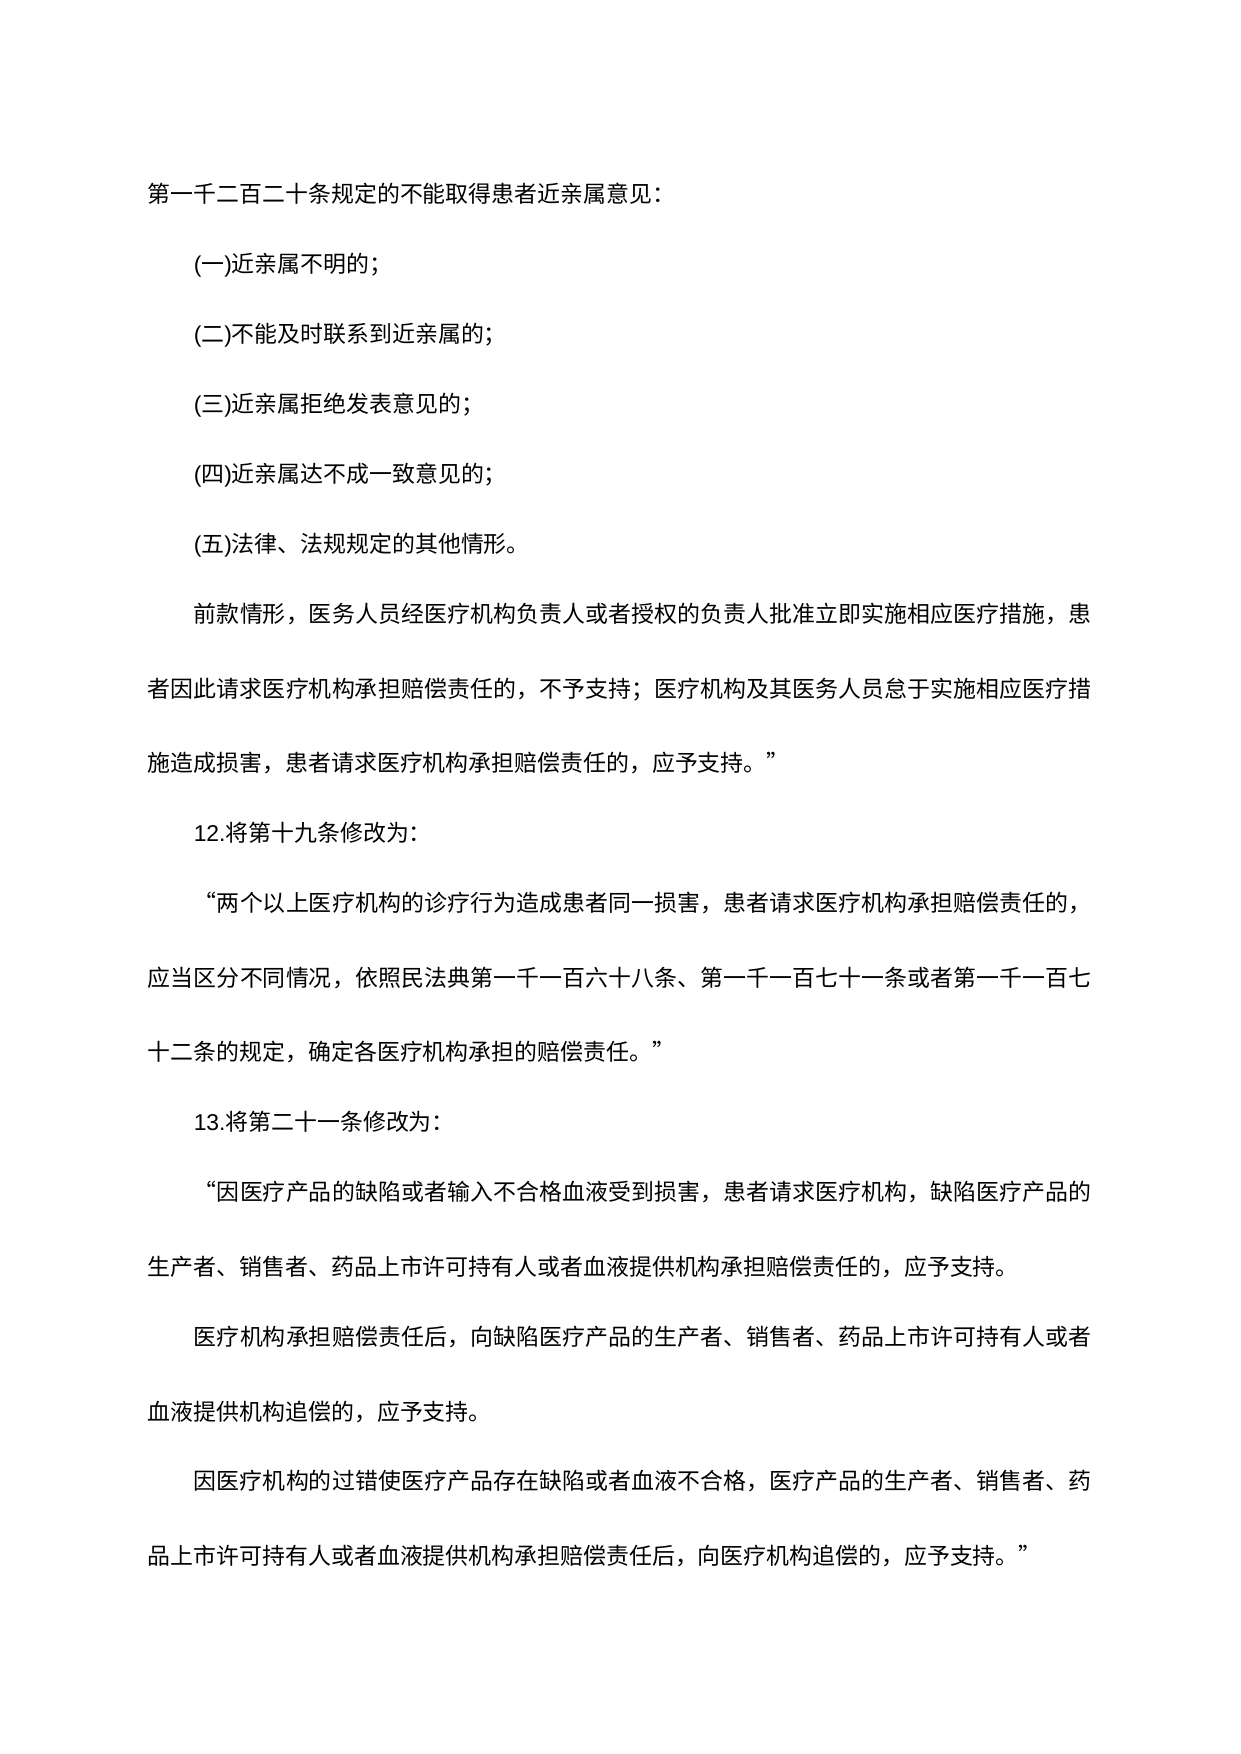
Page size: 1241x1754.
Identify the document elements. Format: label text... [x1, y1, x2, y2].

text 13.将第二十一条修改为： [148, 1088, 1092, 1153]
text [148, 161, 1092, 226]
text 前款情形，医务人员经医疗机构负责人或者授权的负责人批准立即实施相应医疗措施，患者因此请求医疗机构承担赔偿责任的，不予支持；医疗机构及其医务人员怠于实施相应医疗措施造成损害，患者请求医疗机构承担赔偿责任的，应予支持。” [148, 580, 1092, 794]
text (一)近亲属不明的； [148, 230, 1092, 295]
text 医疗机构承担赔偿责任后，向缺陷医疗产品的生产者、销售者、药品上市许可持有人或者血液提供机构追偿的，应予支持。 [148, 1303, 1092, 1442]
text (三)近亲属拒绝发表意见的； [148, 370, 1092, 435]
text “因医疗产品的缺陷或者输入不合格血液受到损害，患者请求医疗机构，缺陷医疗产品的生产者、销售者、药品上市许可持有人或者血液提供机构承担赔偿责任的，应予支持。 [148, 1158, 1092, 1298]
text “两个以上医疗机构的诊疗行为造成患者同一损害，患者请求医疗机构承担赔偿责任的，应当区分不同情况，依照民法典第一千一百六十八条、第一千一百七十一条或者第一千一百七十二条的规定，确定各医疗机构承担的赔偿责任。” [148, 869, 1092, 1083]
text 12.将第十九条修改为： [148, 799, 1092, 864]
text 因医疗机构的过错使医疗产品存在缺陷或者血液不合格，医疗产品的生产者、销售者、药品上市许可持有人或者血液提供机构承担赔偿责任后，向医疗机构追偿的，应予支持。” [148, 1447, 1092, 1587]
text (五)法律、法规规定的其他情形。 [148, 510, 1092, 575]
text (二)不能及时联系到近亲属的； [148, 300, 1092, 365]
text (四)近亲属达不成一致意见的； [148, 440, 1092, 505]
